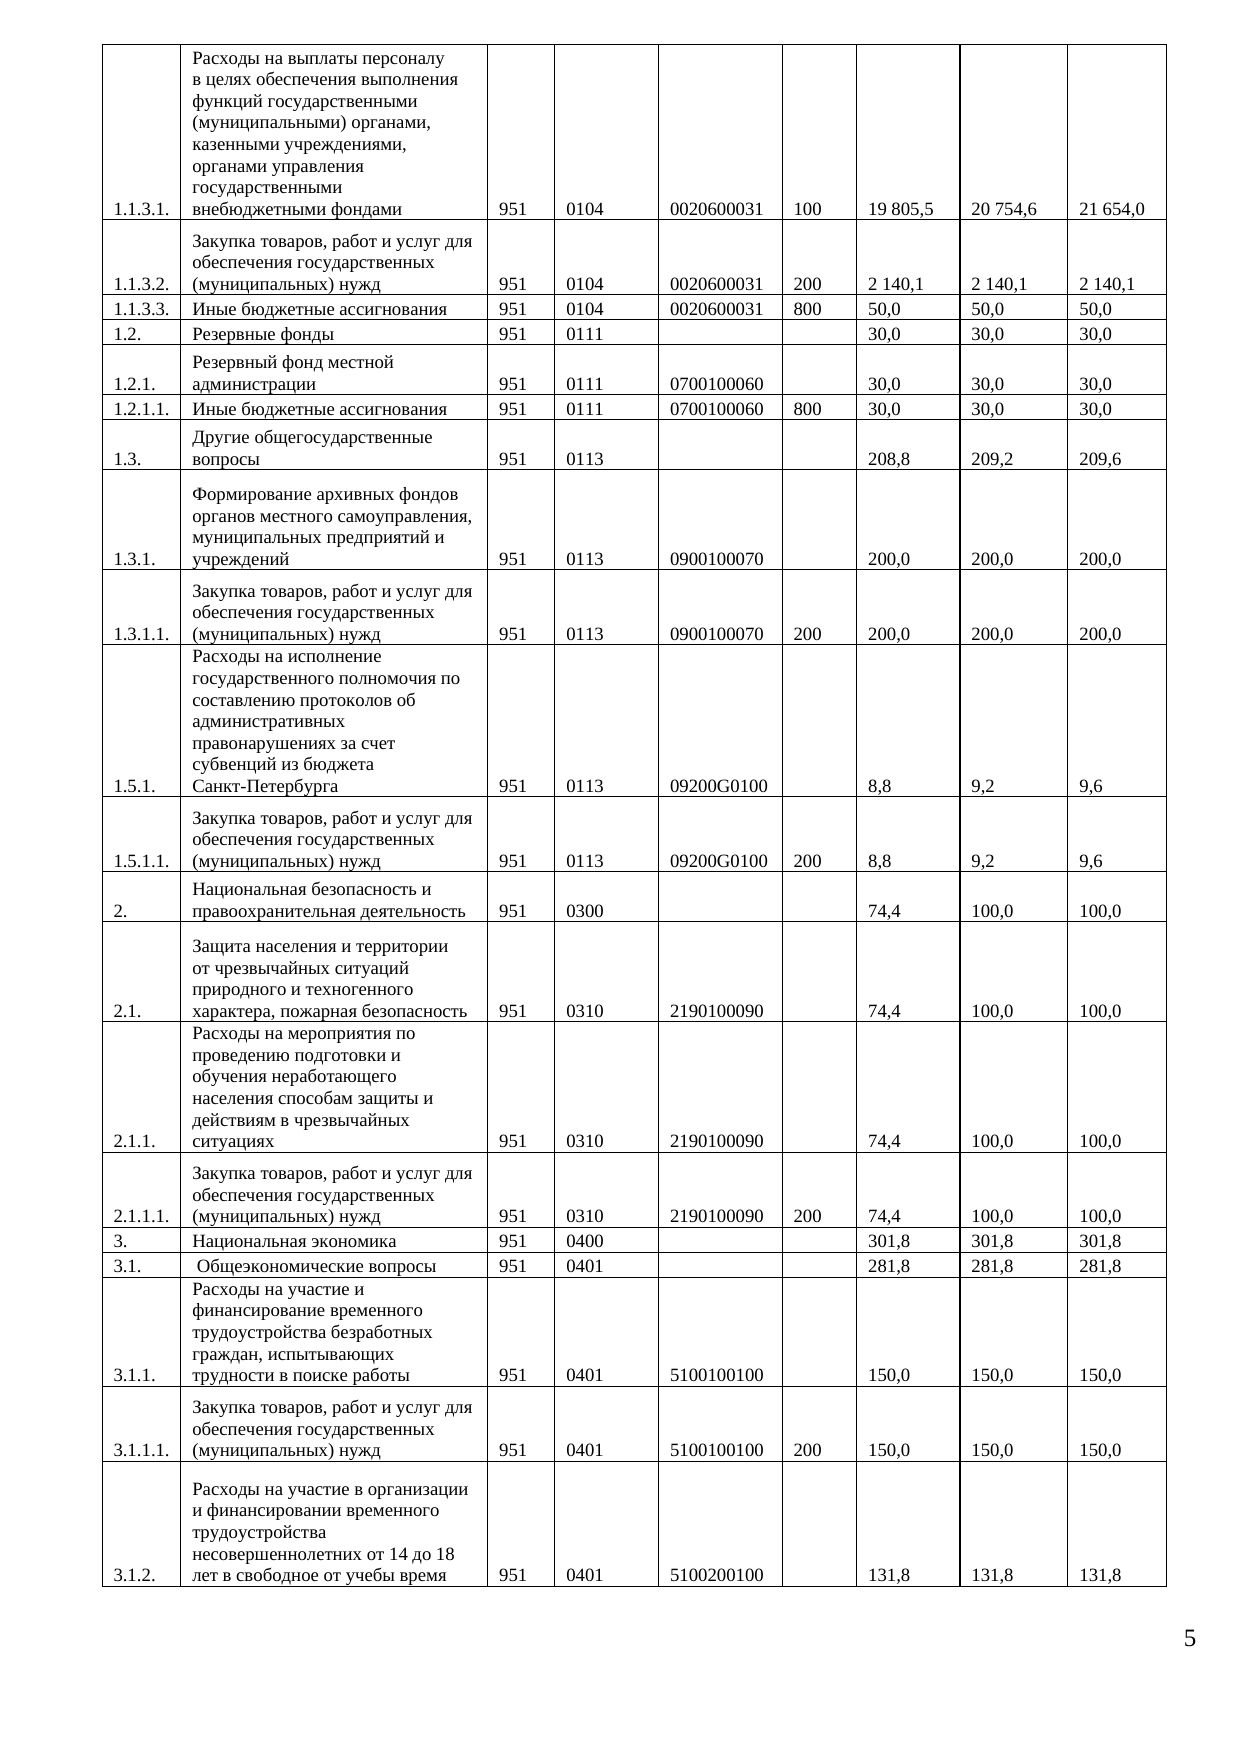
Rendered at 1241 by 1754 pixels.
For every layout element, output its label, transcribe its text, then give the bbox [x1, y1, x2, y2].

table_cell 2.1.1. [103, 1022, 180, 1152]
table_cell 30,0 [1068, 395, 1166, 419]
table_cell 2.1. [103, 922, 180, 1021]
table_cell [783, 345, 856, 394]
table_cell 100,0 [1068, 922, 1166, 1021]
table_cell 74,4 [857, 872, 959, 921]
table_cell 100,0 [961, 1153, 1067, 1227]
table_cell [783, 1278, 856, 1386]
table_cell [783, 1462, 856, 1586]
table_cell 0401 [555, 1462, 658, 1586]
table_cell 3.1.2. [103, 1462, 180, 1586]
table_cell 0113 [555, 470, 658, 569]
table_cell 281,8 [961, 1253, 1067, 1277]
table_cell 0310 [555, 1022, 658, 1152]
table_cell 150,0 [1068, 1278, 1166, 1386]
table_cell 1.5.1.1. [103, 797, 180, 871]
table_cell 3.1. [103, 1253, 180, 1277]
table_cell 200,0 [857, 470, 959, 569]
table_cell 20 754,6 [961, 45, 1067, 219]
table_cell Закупка товаров, работ и услуг для обеспечения государственных (муниципальных) нужд [181, 797, 487, 871]
table_cell [783, 645, 856, 796]
table_cell Расходы на исполнение государственного полномочия по составлению протоколов об административных правонарушениях за счет субвенций из бюджета Санкт-Петербурга [181, 645, 487, 796]
table_cell 8,8 [857, 645, 959, 796]
table_cell 50,0 [1068, 295, 1166, 319]
table_cell Расходы на участие и финансирование временного трудоустройства безработных граждан, испытывающих трудности в поиске работы [181, 1278, 487, 1386]
table_cell 0400 [555, 1228, 658, 1252]
table_cell 0310 [555, 1153, 658, 1227]
table_cell 1.2.1.1. [103, 395, 180, 419]
table_cell 100,0 [961, 872, 1067, 921]
table_cell Иные бюджетные ассигнования [181, 395, 487, 419]
table_cell 0020600031 [659, 220, 782, 294]
table_cell 50,0 [857, 295, 959, 319]
table_cell 800 [783, 295, 856, 319]
table_cell 281,8 [857, 1253, 959, 1277]
table_cell 30,0 [857, 395, 959, 419]
table_cell 0113 [555, 570, 658, 644]
table_cell 2. [103, 872, 180, 921]
table_cell 30,0 [1068, 345, 1166, 394]
table_cell 30,0 [961, 395, 1067, 419]
table_cell 2 140,1 [961, 220, 1067, 294]
table_cell 0401 [555, 1278, 658, 1386]
table_cell 951 [488, 320, 554, 344]
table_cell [181, 45, 487, 219]
table_cell 131,8 [857, 1462, 959, 1586]
table_cell 951 [488, 1387, 554, 1461]
table_cell 21 654,0 [1068, 45, 1166, 219]
table_cell 131,8 [1068, 1462, 1166, 1586]
table_cell 0700100060 [659, 395, 782, 419]
table_cell 951 [488, 1153, 554, 1227]
table_cell 951 [488, 470, 554, 569]
table_cell 100,0 [1068, 872, 1166, 921]
table_cell 74,4 [857, 922, 959, 1021]
table_cell 0104 [555, 220, 658, 294]
table_cell 208,8 [857, 420, 959, 469]
table_cell 3. [103, 1228, 180, 1252]
table_cell 100,0 [961, 922, 1067, 1021]
table_cell 100 [783, 45, 856, 219]
table_cell 200,0 [1068, 470, 1166, 569]
table_cell [659, 420, 782, 469]
table_cell 8,8 [857, 797, 959, 871]
table_cell 30,0 [857, 345, 959, 394]
table_cell 951 [488, 872, 554, 921]
table_cell 951 [488, 395, 554, 419]
table_cell 0310 [555, 922, 658, 1021]
table_cell 150,0 [857, 1278, 959, 1386]
table_cell 3.1.1. [103, 1278, 180, 1386]
table_cell 1.1.3.2. [103, 220, 180, 294]
table_cell 5100200100 [659, 1462, 782, 1586]
table_cell 74,4 [857, 1153, 959, 1227]
table_cell [659, 1253, 782, 1277]
table_cell [659, 872, 782, 921]
table_cell Общеэкономические вопросы [181, 1253, 487, 1277]
table_cell 9,2 [961, 645, 1067, 796]
table_cell 1.5.1. [103, 645, 180, 796]
table_cell 2.1.1.1. [103, 1153, 180, 1227]
table_cell 2 140,1 [857, 220, 959, 294]
table_cell 9,6 [1068, 797, 1166, 871]
table_cell 301,8 [961, 1228, 1067, 1252]
table_cell Формирование архивных фондов органов местного самоуправления, муниципальных предприятий и учреждений [181, 470, 487, 569]
table_cell 100,0 [961, 1022, 1067, 1152]
table_cell 1.2.1. [103, 345, 180, 394]
table_cell Национальная экономика [181, 1228, 487, 1252]
table_cell Расходы на участие в организации и финансировании временного трудоустройства несовершеннолетних от 14 до 18 лет в свободное от учебы время [181, 1462, 487, 1586]
table_cell 200 [783, 797, 856, 871]
table_cell 951 [488, 645, 554, 796]
table_cell 50,0 [961, 295, 1067, 319]
table_cell 5100100100 [659, 1387, 782, 1461]
table_cell 951 [488, 420, 554, 469]
table_cell Другие общегосударственные вопросы [181, 420, 487, 469]
table_cell Резервный фонд местной администрации [181, 345, 487, 394]
table_cell 74,4 [857, 1022, 959, 1152]
table_cell 09200G0100 [659, 797, 782, 871]
table_cell [783, 1022, 856, 1152]
table_cell 0113 [555, 420, 658, 469]
table_cell 200 [783, 570, 856, 644]
table_cell 0113 [555, 645, 658, 796]
table_cell 2190100090 [659, 1153, 782, 1227]
table_cell Закупка товаров, работ и услуг для обеспечения государственных (муниципальных) нужд [181, 1387, 487, 1461]
table_cell 150,0 [961, 1387, 1067, 1461]
table_cell 800 [783, 395, 856, 419]
table_cell [783, 1228, 856, 1252]
table_cell 30,0 [857, 320, 959, 344]
table_cell 951 [488, 1228, 554, 1252]
table_cell 0401 [555, 1253, 658, 1277]
table_cell [783, 1253, 856, 1277]
table_cell 19 805,5 [857, 45, 959, 219]
table_cell 951 [488, 345, 554, 394]
table_cell 951 [488, 1253, 554, 1277]
table_cell Иные бюджетные ассигнования [181, 295, 487, 319]
table_cell Защита населения и территории от чрезвычайных ситуаций природного и техногенного характера, пожарная безопасность [181, 922, 487, 1021]
table_cell 150,0 [857, 1387, 959, 1461]
table_cell 0111 [555, 320, 658, 344]
table_cell 0113 [555, 797, 658, 871]
table_cell 100,0 [1068, 1153, 1166, 1227]
table_cell 09200G0100 [659, 645, 782, 796]
table_cell 0020600031 [659, 295, 782, 319]
table_cell 209,2 [961, 420, 1067, 469]
table_cell 951 [488, 1462, 554, 1586]
table_cell 200 [783, 220, 856, 294]
table_cell 1.1.3.3. [103, 295, 180, 319]
table_cell 0020600031 [659, 45, 782, 219]
table_cell 1.3.1.1. [103, 570, 180, 644]
table_cell 301,8 [857, 1228, 959, 1252]
table_cell 951 [488, 1022, 554, 1152]
table_cell 0900100070 [659, 570, 782, 644]
table_cell 951 [488, 1278, 554, 1386]
table_cell 150,0 [1068, 1387, 1166, 1461]
table_cell 200,0 [961, 570, 1067, 644]
table_cell 951 [488, 295, 554, 319]
table_cell Национальная безопасность и правоохранительная деятельность [181, 872, 487, 921]
table_cell [783, 872, 856, 921]
table_cell 30,0 [961, 320, 1067, 344]
table_cell 1.3.1. [103, 470, 180, 569]
table_cell 5100100100 [659, 1278, 782, 1386]
table_cell 2190100090 [659, 1022, 782, 1152]
table_cell 0104 [555, 45, 658, 219]
table_cell 1.3. [103, 420, 180, 469]
table_cell 200,0 [1068, 570, 1166, 644]
table_cell 951 [488, 797, 554, 871]
table_cell 30,0 [961, 345, 1067, 394]
table_cell 200,0 [857, 570, 959, 644]
table_cell 9,6 [1068, 645, 1166, 796]
table_cell [659, 1228, 782, 1252]
table_cell 2190100090 [659, 922, 782, 1021]
table_cell 2 140,1 [1068, 220, 1166, 294]
table_cell 200 [783, 1387, 856, 1461]
table_cell [783, 320, 856, 344]
table_cell 200,0 [961, 470, 1067, 569]
table_cell 0111 [555, 395, 658, 419]
table_cell [783, 470, 856, 569]
table_cell 0111 [555, 345, 658, 394]
table_cell 3.1.1.1. [103, 1387, 180, 1461]
table_cell [659, 320, 782, 344]
table_cell Расходы на мероприятия по проведению подготовки и обучения неработающего населения способам защиты и действиям в чрезвычайных ситуациях [181, 1022, 487, 1152]
table_cell 100,0 [1068, 1022, 1166, 1152]
table_cell 150,0 [961, 1278, 1067, 1386]
table_cell Закупка товаров, работ и услуг для обеспечения государственных (муниципальных) нужд [181, 570, 487, 644]
table_cell 209,6 [1068, 420, 1166, 469]
table_cell [783, 922, 856, 1021]
table_cell 951 [488, 570, 554, 644]
table_cell 951 [488, 45, 554, 219]
table_cell Закупка товаров, работ и услуг для обеспечения государственных (муниципальных) нужд [181, 1153, 487, 1227]
table_cell 951 [488, 922, 554, 1021]
table_cell 9,2 [961, 797, 1067, 871]
table_cell 0700100060 [659, 345, 782, 394]
table_cell 1.2. [103, 320, 180, 344]
table_cell 0300 [555, 872, 658, 921]
table_cell 1.1.3.1. [103, 45, 180, 219]
table_cell 301,8 [1068, 1228, 1166, 1252]
table_cell [783, 420, 856, 469]
table_cell 951 [488, 220, 554, 294]
table_cell 0401 [555, 1387, 658, 1461]
table_cell 200 [783, 1153, 856, 1227]
table_cell Закупка товаров, работ и услуг для обеспечения государственных (муниципальных) нужд [181, 220, 487, 294]
table_cell 0900100070 [659, 470, 782, 569]
table_cell 30,0 [1068, 320, 1166, 344]
table_cell 131,8 [961, 1462, 1067, 1586]
table_cell 0104 [555, 295, 658, 319]
table_cell Резервные фонды [181, 320, 487, 344]
table_cell 281,8 [1068, 1253, 1166, 1277]
